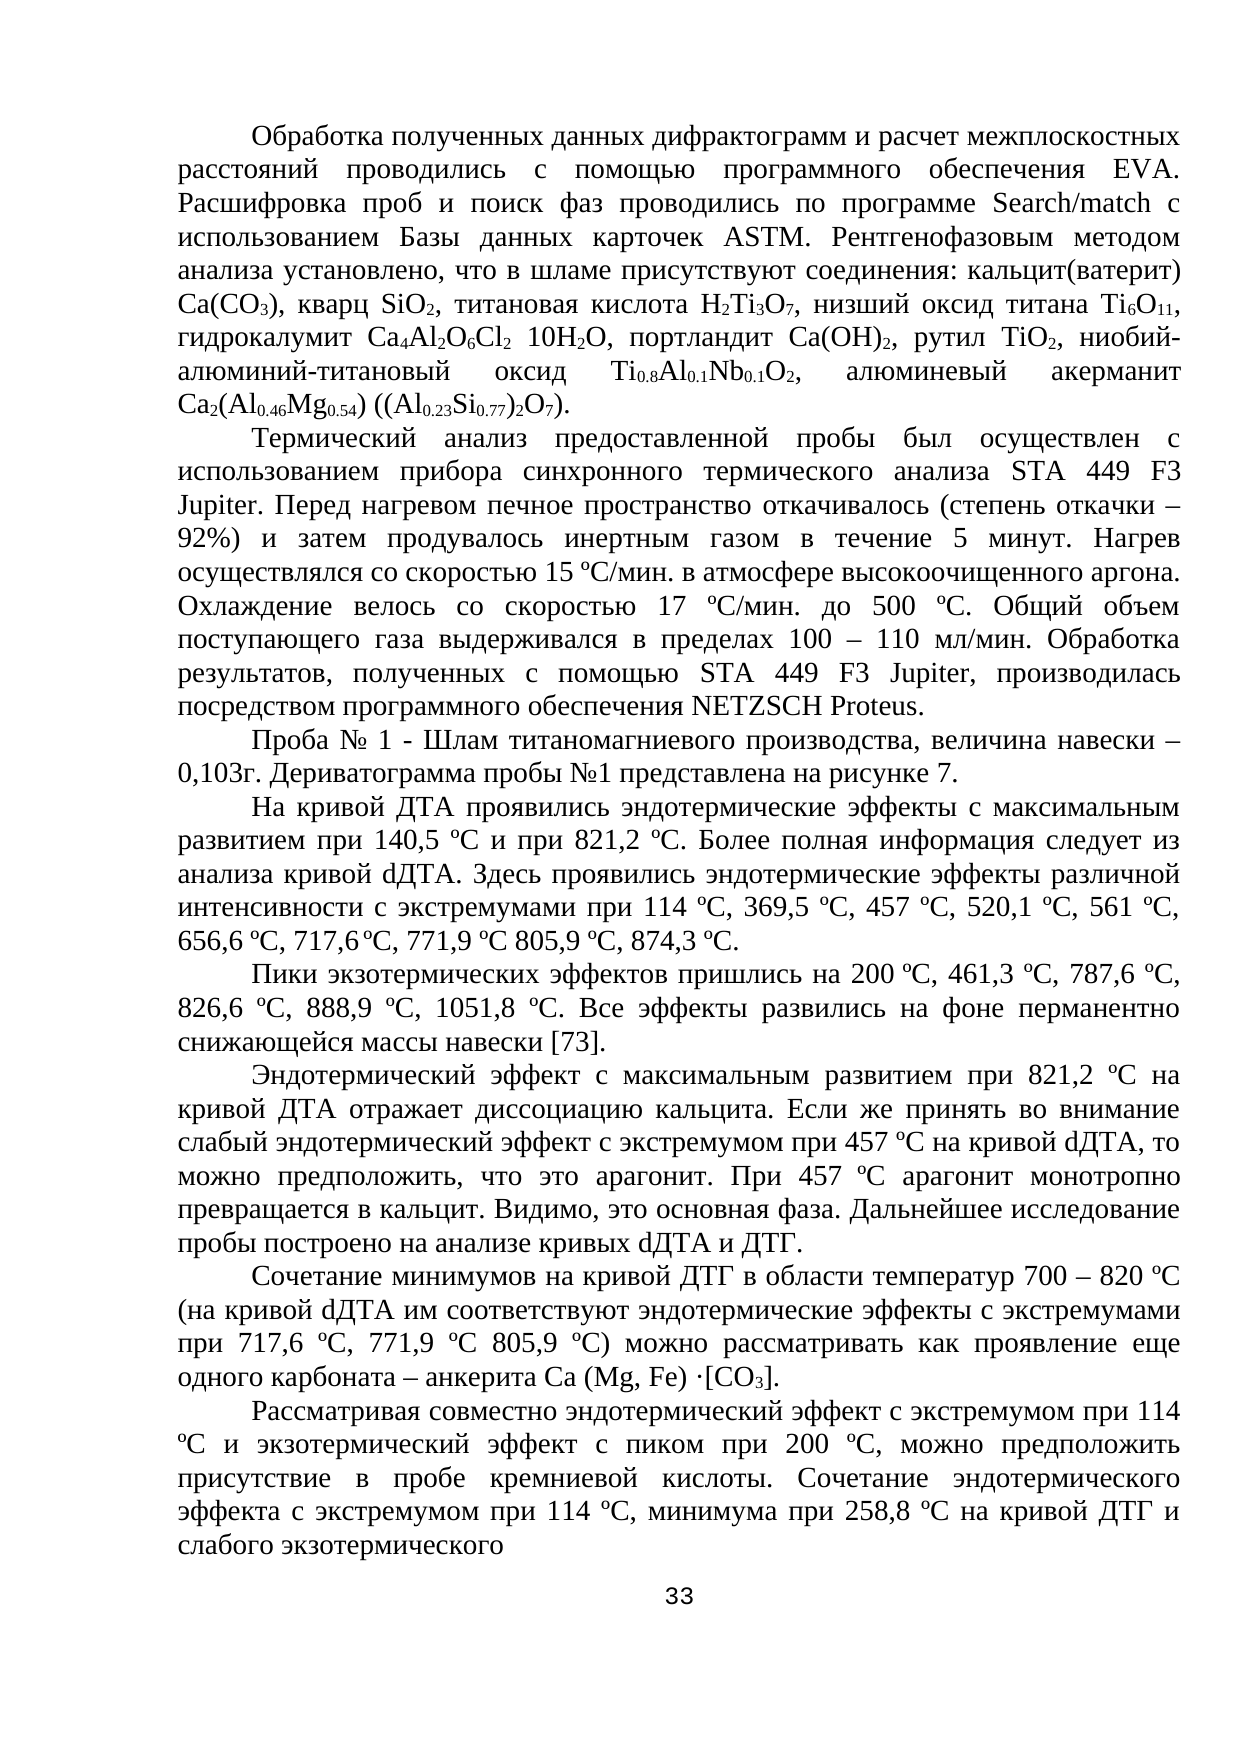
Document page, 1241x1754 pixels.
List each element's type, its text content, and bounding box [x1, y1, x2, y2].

text Пики экзотермических эффектов пришлись на 200 ºС, 461,3 ºС, 787,6 ºС, 826,6 ºС, 888,9 ºС, 1051,8 ºС. Все эффекты развились на фоне перманентно снижающейся массы навески [73]. [177, 957, 1181, 1057]
text Обработка полученных данных дифрактограмм и расчет межплоскостных расстояний проводились с помощью программного обеспечения EVA. Расшифровка проб и поиск фаз проводились по программе Search/match с использованием Базы данных карточек ASTM. Рентгенофазовым методом анализа установлено, что в шламе присутствуют соединения: кальцит(ватерит) Ca(CO3), кварц SiO2, титановая кислота H2Ti3O7, низший оксид титана Ti6O11, гидрокалумит Ca4Al2O6Cl2 10H2O, портландит Ca(OH)2, рутил TiO2, ниобий-алюминий-титановый оксид Ti0.8Al0.1Nb0.1O2, алюминевый акерманит Ca2(Al0.46Mg0.54) ((Al0.23Si0.77)2O7). [177, 118, 1181, 420]
text Эндотермический эффект с максимальным развитием при 821,2 ºС на кривой ДТА отражает диссоциацию кальцита. Если же принять во внимание слабый эндотермический эффект с экстремумом при 457 ºС на кривой dДТА, то можно предположить, что это арагонит. При 457 ºС арагонит монотропно превращается в кальцит. Видимо, это основная фаза. Дальнейшее исследование пробы построено на анализе кривых dДТА и ДТГ. [177, 1057, 1181, 1258]
text На кривой ДТА проявились эндотермические эффекты с максимальным развитием при 140,5 ºС и при 821,2 ºС. Более полная информация следует из анализа кривой dДТА. Здесь проявились эндотермические эффекты различной интенсивности с экстремумами при 114 ºС, 369,5 ºС, 457 ºС, 520,1 ºС, 561 ºС, 656,6 ºС, 717,6 ºС, 771,9 ºС 805,9 ºС, 874,3 ºС. [177, 789, 1181, 957]
text Термический анализ предоставленной пробы был осуществлен с использованием прибора синхронного термического анализа STA 449 F3 Jupiter. Перед нагревом печное пространство откачивалось (степень откачки – 92%) и затем продувалось инертным газом в течение 5 минут. Нагрев осуществлялся со скоростью 15 ºС/мин. в атмосфере высокоочищенного аргона. Охлаждение велось со скоростью 17 ºС/мин. до 500 ºС. Общий объем поступающего газа выдерживался в пределах 100 – 110 мл/мин. Обработка результатов, полученных с помощью STA 449 F3 Jupiter, производилась посредством программного обеспечения NETZSCH Proteus. [177, 420, 1181, 722]
text Сочетание минимумов на кривой ДТГ в области температур 700 – 820 ºС (на кривой dДТА им соответствуют эндотермические эффекты с экстремумами при 717,6 ºС, 771,9 ºС 805,9 ºС) можно рассматривать как проявление еще одного карбоната – анкерита Са (Mg, Fe) ·[СО3]. [177, 1258, 1181, 1393]
text Рассматривая совместно эндотермический эффект с экстремумом при 114 ºС и экзотермический эффект с пиком при 200 ºС, можно предположить присутствие в пробе кремниевой кислоты. Сочетание эндотермического эффекта с экстремумом при 114 ºС, минимума при 258,8 ºС на кривой ДТГ и слабого экзотермического [177, 1393, 1181, 1560]
text Проба № 1 - Шлам титаномагниевого производства, величина навески – 0,103г. Дериватограмма пробы №1 представлена на рисунке 7. [177, 722, 1181, 789]
